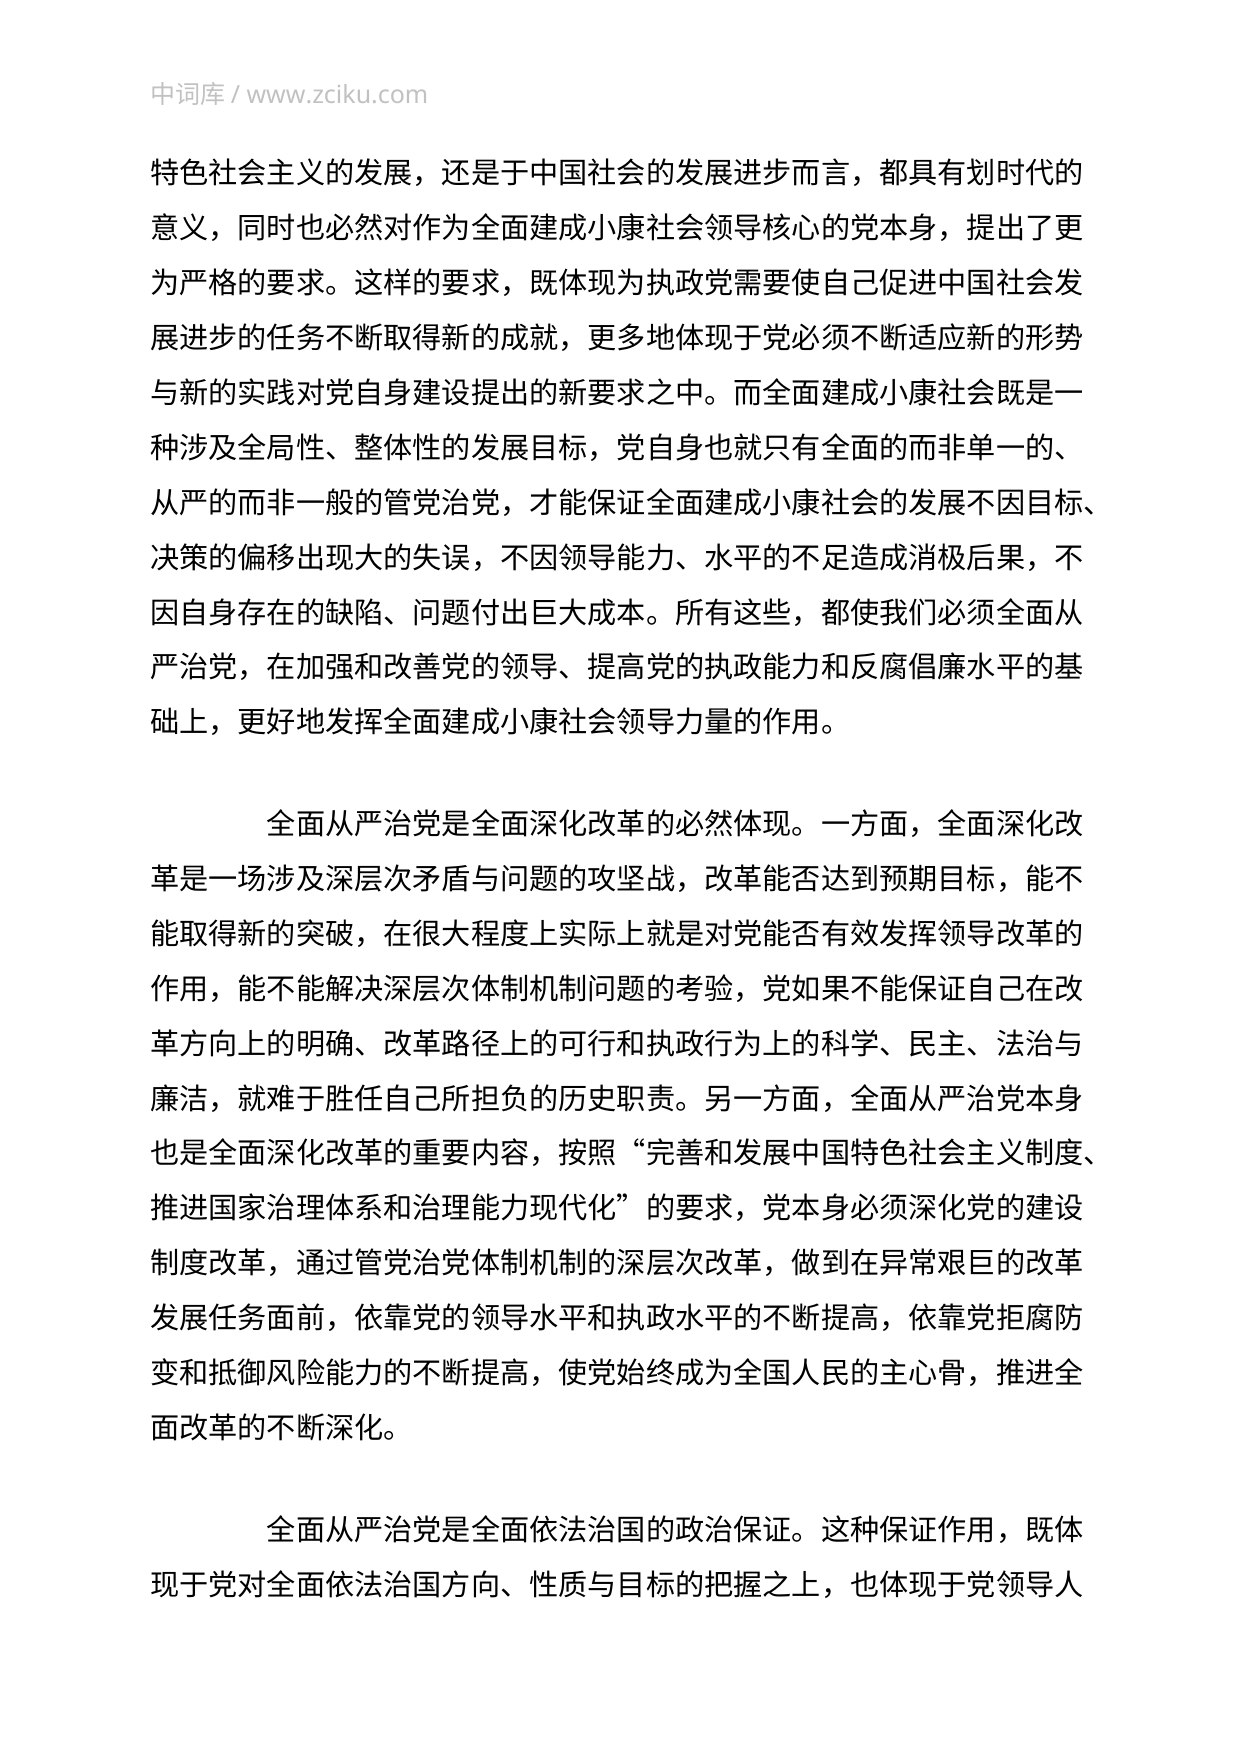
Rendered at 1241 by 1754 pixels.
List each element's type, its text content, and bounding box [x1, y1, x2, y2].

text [150, 150, 1090, 741]
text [150, 1506, 1090, 1603]
text 全面从严治党是全面深化改革的必然体现。一方面，全面深化改革是一场涉及深层次矛盾与问题的攻坚战，改革能否达到预期目标，能不能取得新的突破，在很大程度上实际上就是对党能否有效发挥领导改革的作用，能不能解决深层次体制机制问题的考验，党如果不能保证自己在改革方向上的明确、改革路径上的可行和执政行为上的科学、民主、法治与廉洁，就难于胜任自己所担负的历史职责。另一方面，全面从严治党本身也是全面深化改革的重要内容，按照“完善和发展中国特色社会主义制度、推进国家治理体系和治理能力现代化”的要求，党本身必须深化党的建设制度改革，通过管党治党体制机制的深层次改革，做到在异常艰巨的改革发展任务面前，依靠党的领导水平和执政水平的不断提高，依靠党拒腐防变和抵御风险能力的不断提高，使党始终成为全国人民的主心骨，推进全面改革的不断深化。 [150, 801, 1090, 1447]
